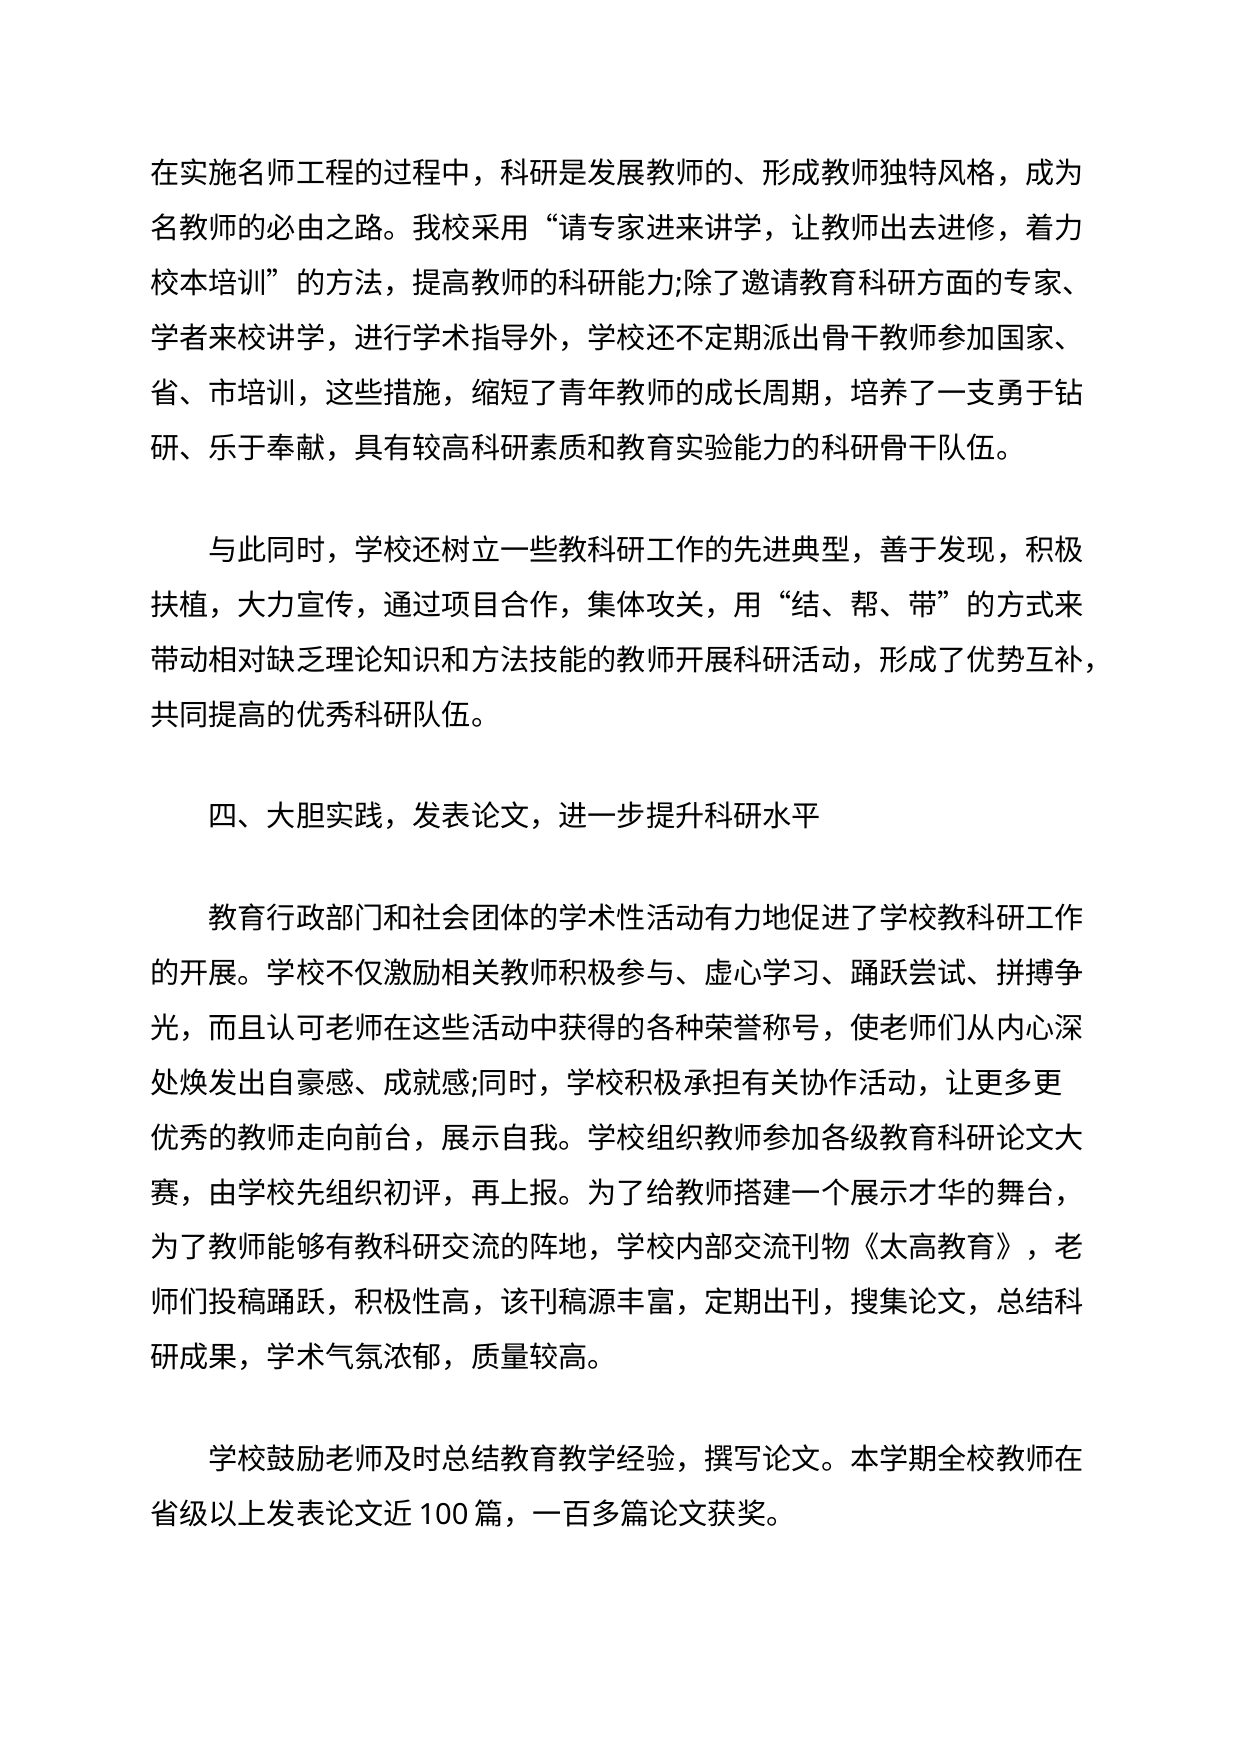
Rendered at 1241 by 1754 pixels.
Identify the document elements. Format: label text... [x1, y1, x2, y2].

text 学校鼓励老师及时总结教育教学经验，撰写论文。本学期全校教师在省级以上发表论文近100篇，一百多篇论文获奖。 [150, 1436, 1090, 1533]
text 教育行政部门和社会团体的学术性活动有力地促进了学校教科研工作的开展。学校不仅激励相关教师积极参与、虚心学习、踊跃尝试、拼搏争光，而且认可老师在这些活动中获得的各种荣誉称号，使老师们从内心深处焕发出自豪感、成就感;同时，学校积极承担有关协作活动，让更多更优秀的教师走向前台，展示自我。学校组织教师参加各级教育科研论文大赛，由学校先组织初评，再上报。为了给教师搭建一个展示才华的舞台，为了教师能够有教科研交流的阵地，学校内部交流刊物《太高教育》，老师们投稿踊跃，积极性高，该刊稿源丰富，定期出刊，搜集论文，总结科研成果，学术气氛浓郁，质量较高。 [150, 894, 1090, 1376]
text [150, 150, 1090, 467]
text 与此同时，学校还树立一些教科研工作的先进典型，善于发现，积极扶植，大力宣传，通过项目合作，集体攻关，用“结、帮、带”的方式来带动相对缺乏理论知识和方法技能的教师开展科研活动，形成了优势互补，共同提高的优秀科研队伍。 [150, 526, 1090, 733]
text 四、大胆实践，发表论文，进一步提升科研水平 [150, 793, 1090, 835]
